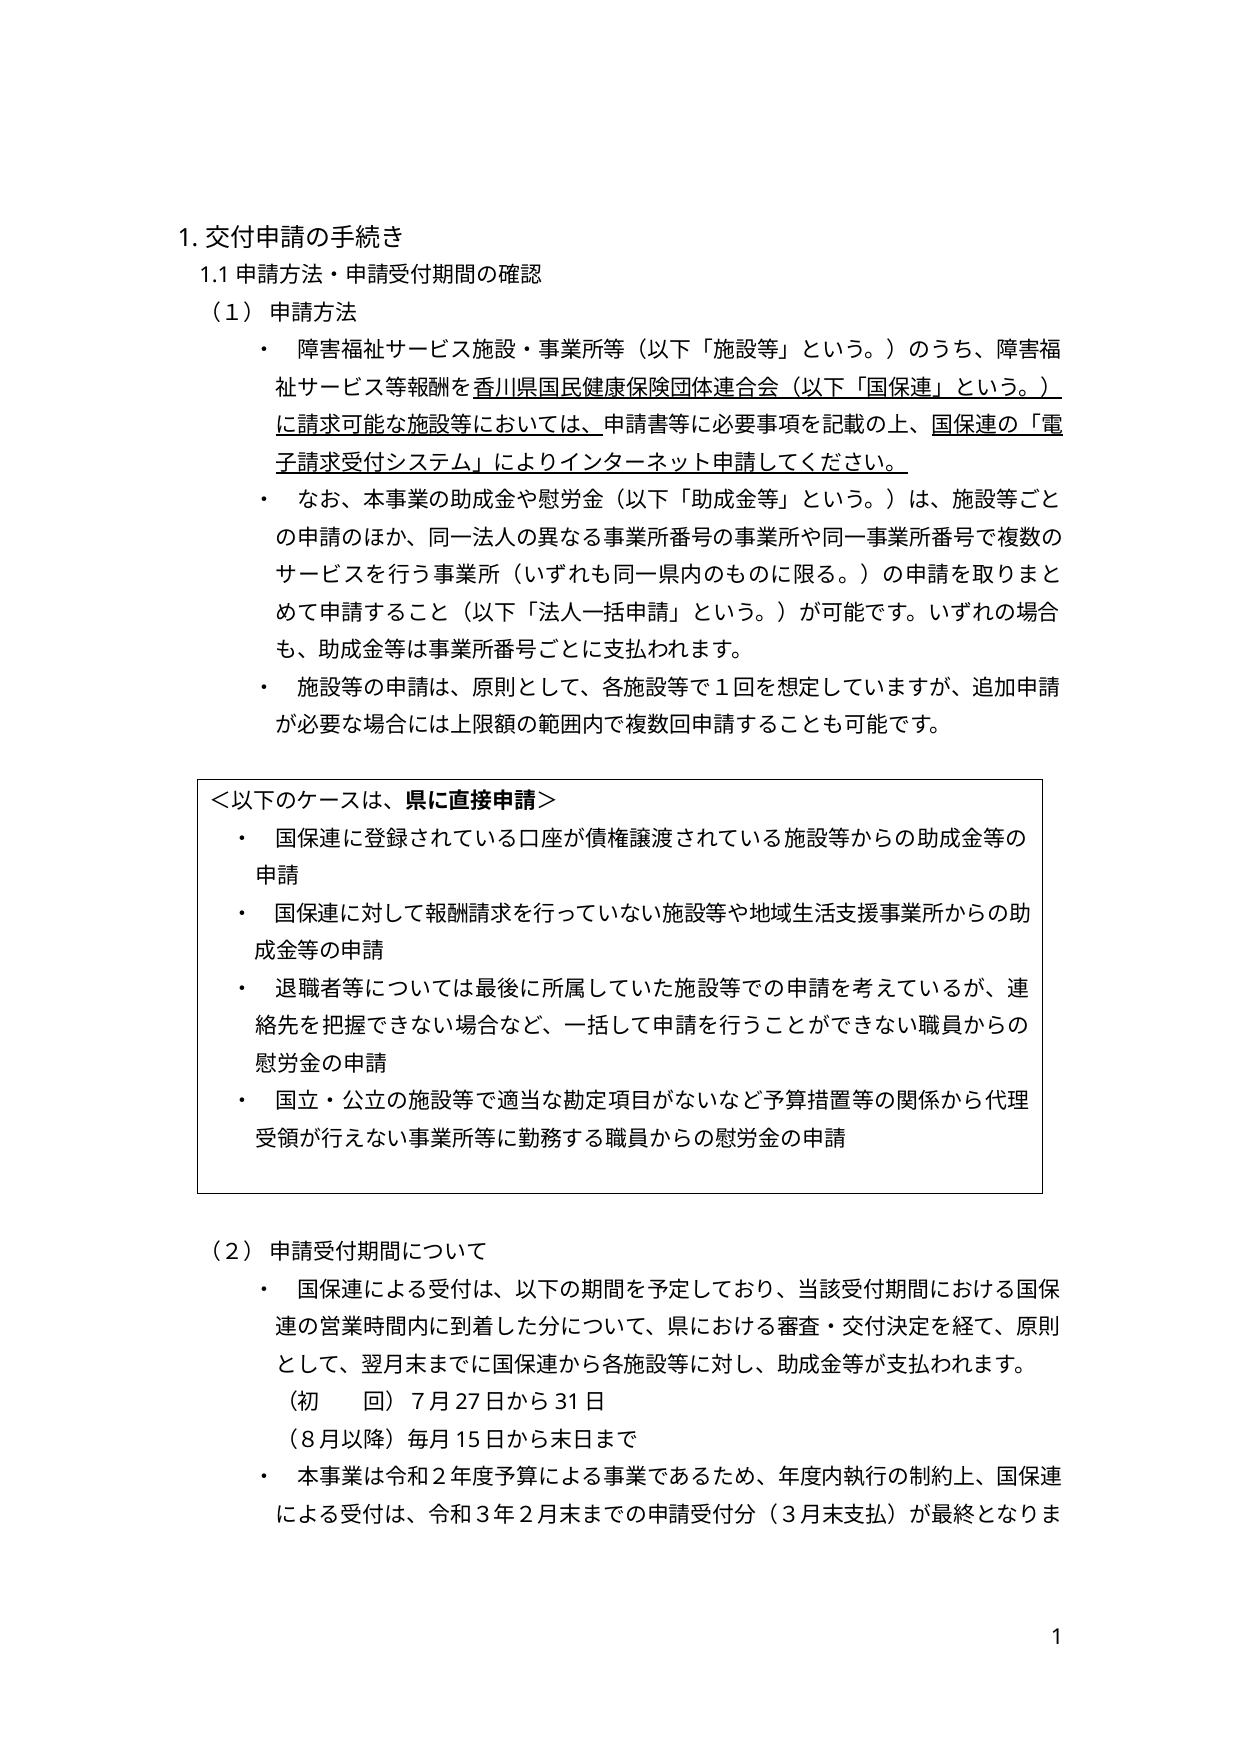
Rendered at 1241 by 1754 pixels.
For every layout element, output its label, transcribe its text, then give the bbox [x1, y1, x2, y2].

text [254, 1456, 1063, 1531]
text （８月以降）毎月15日から末日まで [276, 1419, 1063, 1456]
subtitle （１） 申請方法 [199, 292, 1063, 329]
subtitle （２） 申請受付期間について [199, 1231, 1063, 1269]
text ・ なお、本事業の助成金や慰労金（以下「助成金等」という。）は、施設等ごとの申請のほか、同一法人の異なる事業所番号の事業所や同一事業所番号で複数のサービスを行う事業所（いずれも同一県内のものに限る。）の申請を取りまとめて申請すること（以下「法人一括申請」という。）が可能です。いずれの場合も、助成金等は事業所番号ごとに支払われます。 [254, 479, 1063, 667]
subtitle 1. 交付申請の手続き [177, 217, 1063, 254]
text ・ 施設等の申請は、原則として、各施設等で１回を想定していますが、追加申請が必要な場合には上限額の範囲内で複数回申請することも可能です。 [254, 667, 1063, 742]
table_header ＜以下のケースは、県に直接申請＞ ・ 国保連に登録されている口座が債権譲渡されている施設等からの助成金等の申請 ・ 国保連に対して報酬請求を行っていない施設等や地域生活支援事業所からの助成金等の申請 ・ 退職者等については最後に所属していた施設等での申請を考えているが、連絡先を把握できない場合など、一括して申請を行うことができない職員からの慰労金の申請 ・ 国立・公立の施設等で適当な勘定項目がないなど予算措置等の関係から代理受領が行えない事業所等に勤務する職員からの慰労金の申請 [198, 780, 1042, 1193]
text （初 回）７月27日から31日 [276, 1381, 1063, 1419]
text ・ 国保連による受付は、以下の期間を予定しており、当該受付期間における国保連の営業時間内に到着した分について、県における審査・交付決定を経て、原則として、翌月末までに国保連から各施設等に対し、助成金等が支払われます。 [254, 1269, 1063, 1381]
subtitle 1.1 申請方法・申請受付期間の確認 [199, 254, 1063, 292]
text ・ 障害福祉サービス施設・事業所等（以下「施設等」という。）のうち、障害福祉サービス等報酬を香川県国民健康保険団体連合会（以下「国保連」という。）に請求可能な施設等においては、申請書等に必要事項を記載の上、国保連の「電子請求受付システム」によりインターネット申請してください。 [254, 329, 1063, 479]
